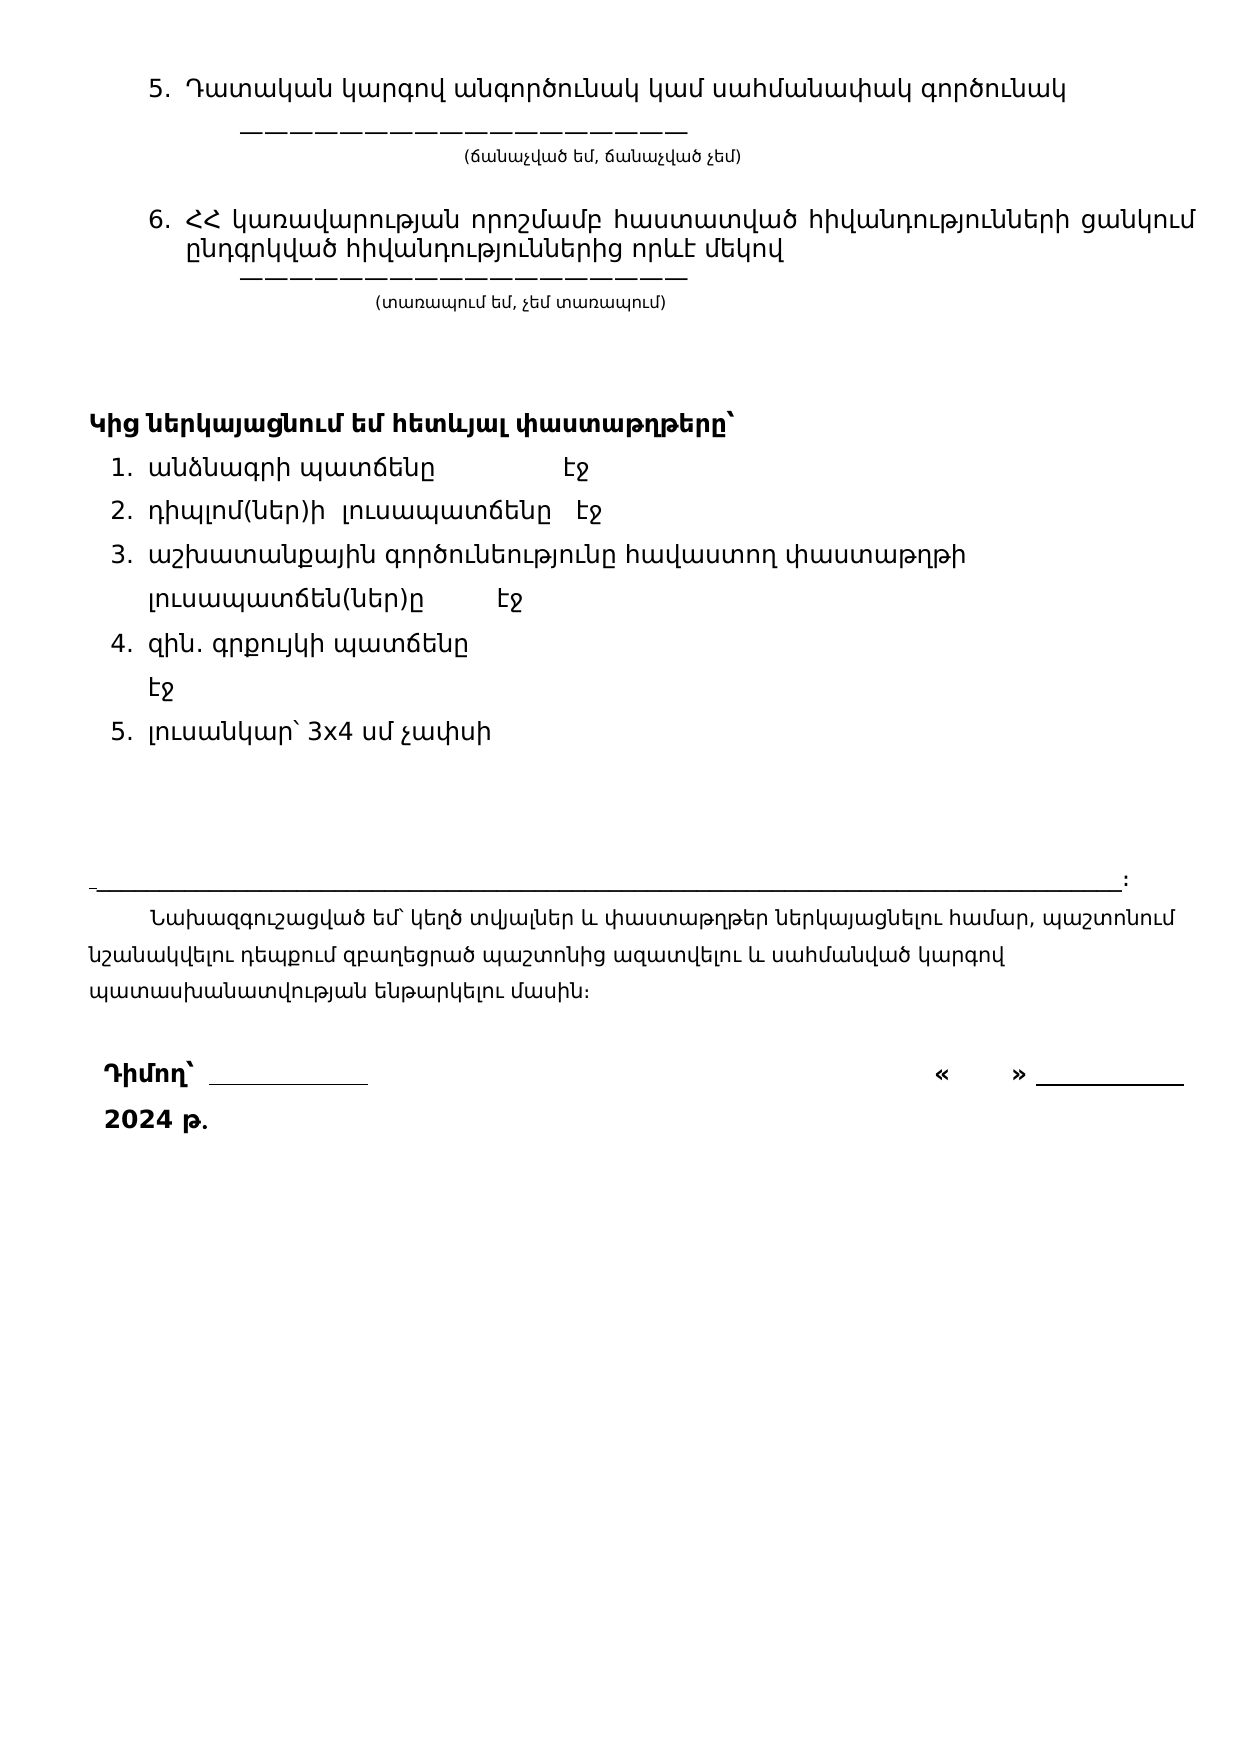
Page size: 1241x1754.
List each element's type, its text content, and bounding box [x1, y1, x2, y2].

text __________________________________________________________________________________։ [89, 863, 1196, 892]
text Դիմող՝ « » 2024 թ. [103, 1059, 1196, 1134]
list անձնագրի պատճենը էջ [110, 453, 1196, 482]
text Նախազգուշացված եմ՝ կեղծ տվյալներ և փաստաթղթեր ներկայացնելու համար, պաշտոնում նշանակվելու դեպքում զբաղեցրած պաշտոնից ազատվելու և սահմանված կարգով պատասխանատվության ենթարկելու մասին։ [89, 906, 1196, 1003]
list լուսանկար՝ 3x4 սմ չափսի [110, 717, 1196, 746]
list (ճանաչված եմ, ճանաչված չեմ) [464, 147, 1196, 166]
list ՀՀ կառավարության որոշմամբ հաստատված հիվանդությունների ցանկում ընդգրկված հիվանդություններից որևէ մեկով [148, 205, 1196, 263]
list —————————————————— [239, 118, 1196, 147]
list —————————————————— [239, 263, 1196, 292]
list աշխատանքային գործունեությունը հավաստող փաստաթղթի լուսապատճեն(ներ)ը էջ [110, 540, 1196, 613]
list Դատական կարգով անգործունակ կամ սահմանափակ գործունակ [148, 74, 1196, 103]
list (տառապում եմ, չեմ տառապում) [164, 292, 1196, 312]
list դիպլոմ(ներ)ի լուսապատճենը էջ [110, 497, 1196, 526]
text Կից ներկայացնում եմ հետևյալ փաստաթղթերը՝ [89, 409, 1196, 438]
list զին․ գրքույկի պատճենը էջ [110, 628, 1196, 702]
